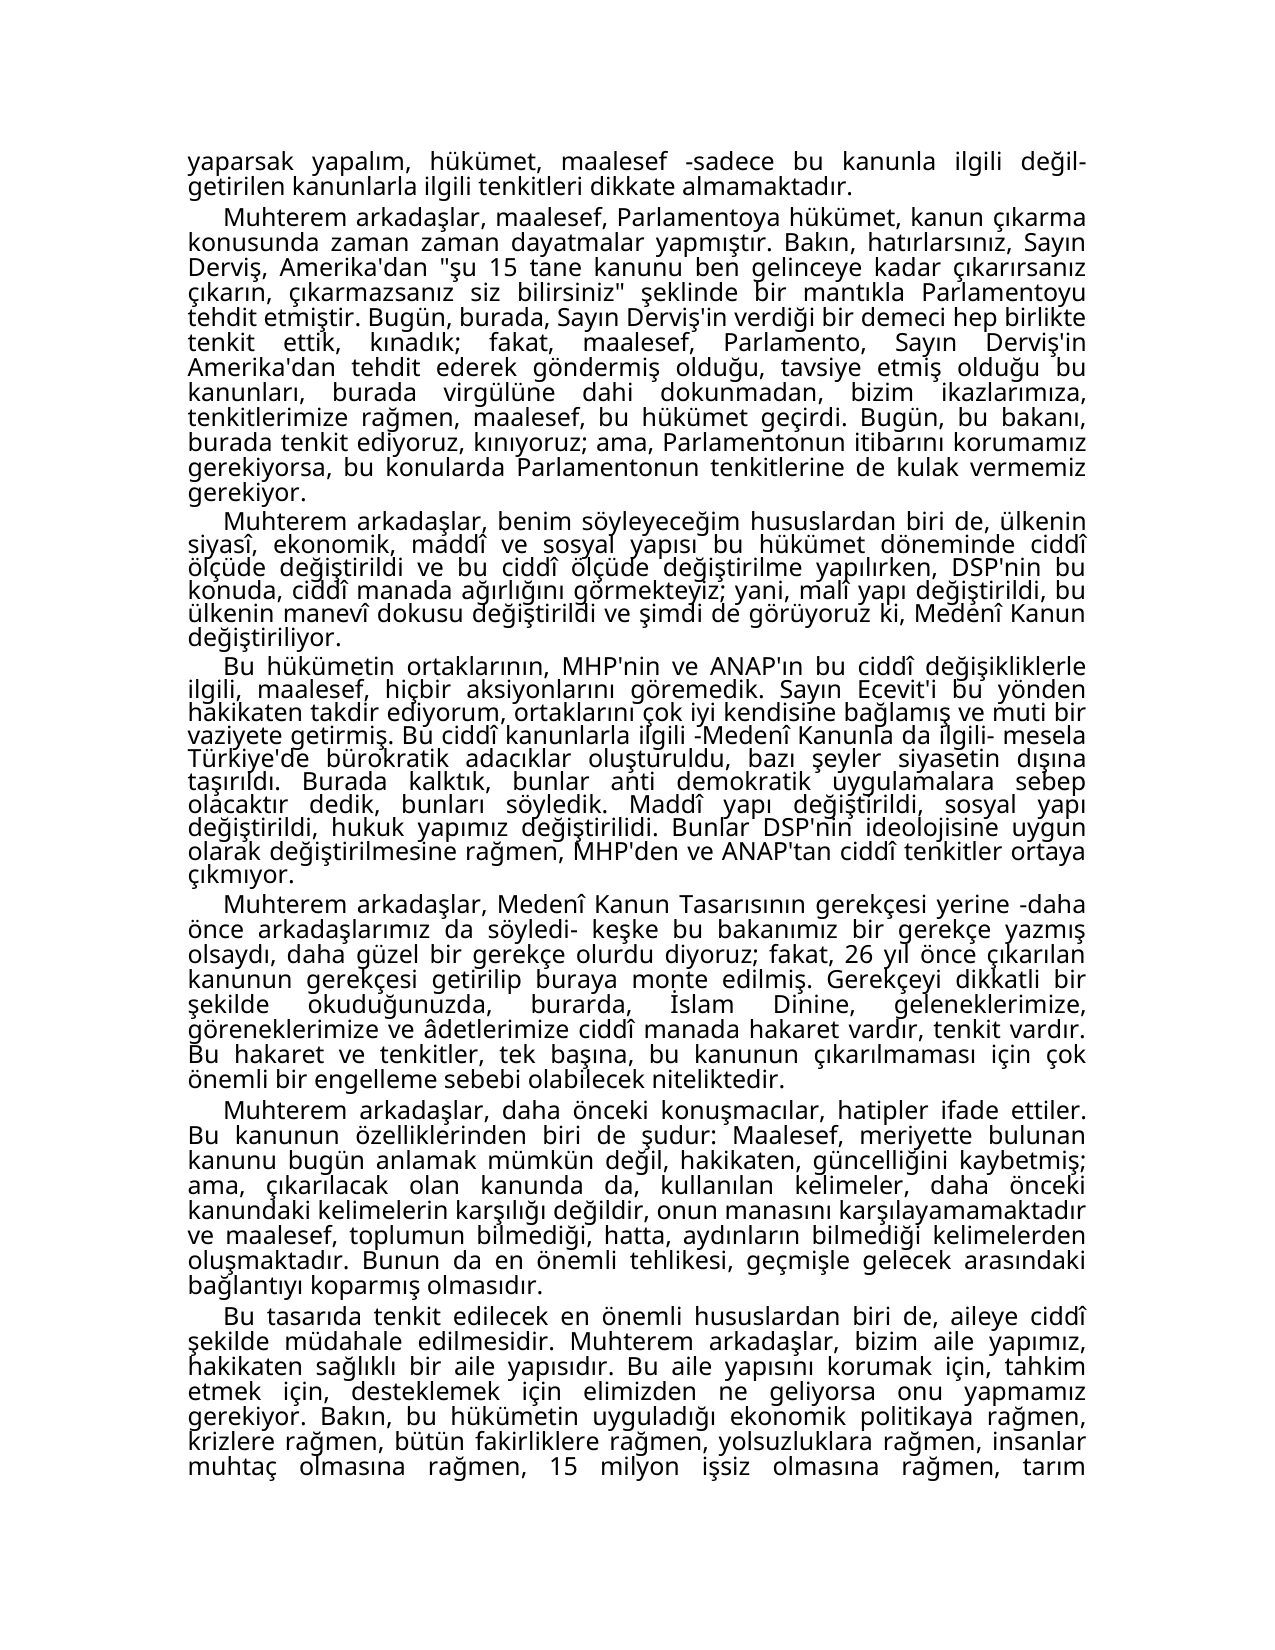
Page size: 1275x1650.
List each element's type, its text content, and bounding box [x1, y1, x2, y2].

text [187, 1306, 1087, 1481]
text Muhterem arkadaşlar, daha önceki konuşmacılar, hatipler ifade ettiler. Bu kanunun özelliklerinden biri de şudur: Maalesef, meriyette bulunan kanunu bugün anlamak mümkün değil, hakikaten, güncelliğini kaybetmiş; ama, çıkarılacak olan kanunda da, kullanılan kelimeler, daha önceki kanundaki kelimelerin karşılığı değildir, onun manasını karşılayamamaktadır ve maalesef, toplumun bilmediği, hatta, aydınların bilmediği kelimelerden oluşmaktadır. Bunun da en önemli tehlikesi, geçmişle gelecek arasındaki bağlantıyı koparmış olmasıdır. [187, 1100, 1087, 1300]
text Muhterem arkadaşlar, Medenî Kanun Tasarısının gerekçesi yerine -daha önce arkadaşlarımız da söyledi- keşke bu bakanımız bir gerekçe yazmış olsaydı, daha güzel bir gerekçe olurdu diyoruz; fakat, 26 yıl önce çıkarılan kanunun gerekçesi getirilip buraya monte edilmiş. Gerekçeyi dikkatli bir şekilde okuduğunuzda, burarda, İslam Dinine, geleneklerimize, göreneklerimize ve âdetlerimize ciddî manada hakaret vardır, tenkit vardır. Bu hakaret ve tenkitler, tek başına, bu kanunun çıkarılmaması için çok önemli bir engelleme sebebi olabilecek niteliktedir. [187, 894, 1087, 1094]
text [187, 150, 1087, 200]
text Muhterem arkadaşlar, maalesef, Parlamentoya hükümet, kanun çıkarma konusunda zaman zaman dayatmalar yapmıştır. Bakın, hatırlarsınız, Sayın Derviş, Amerika'dan "şu 15 tane kanunu ben gelinceye kadar çıkarırsanız çıkarın, çıkarmazsanız siz bilirsiniz" şeklinde bir mantıkla Parlamentoyu tehdit etmiştir. Bugün, burada, Sayın Derviş'in verdiği bir demeci hep birlikte tenkit ettik, kınadık; fakat, maalesef, Parlamento, Sayın Derviş'in Amerika'dan tehdit ederek göndermiş olduğu, tavsiye etmiş olduğu bu kanunları, burada virgülüne dahi dokunmadan, bizim ikazlarımıza, tenkitlerimize rağmen, maalesef, bu hükümet geçirdi. Bugün, bu bakanı, burada tenkit ediyoruz, kınıyoruz; ama, Parlamentonun itibarını korumamız gerekiyorsa, bu konularda Parlamentonun tenkitlerine de kulak vermemiz gerekiyor. [187, 206, 1087, 506]
text Bu hükümetin ortaklarının, MHP'nin ve ANAP'ın bu ciddî değişikliklerle ilgili, maalesef, hiçbir aksiyonlarını göremedik. Sayın Ecevit'i bu yönden hakikaten takdir ediyorum, ortaklarını çok iyi kendisine bağlamış ve muti bir vaziyete getirmiş. Bu ciddî kanunlarla ilgili -Medenî Kanunla da ilgili- mesela Türkiye'de bürokratik adacıklar oluşturuldu, bazı şeyler siyasetin dışına taşırıldı. Burada kalktık, bunlar anti demokratik uygulamalara sebep olacaktır dedik, bunları söyledik. Maddî yapı değiştirildi, sosyal yapı değiştirildi, hukuk yapımız değiştirilidi. Bunlar DSP'nin ideolojisine uygun olarak değiştirilmesine rağmen, MHP'den ve ANAP'tan ciddî tenkitler ortaya çıkmıyor. [187, 657, 1087, 888]
text Muhterem arkadaşlar, benim söyleyeceğim hususlardan biri de, ülkenin siyasî, ekonomik, maddî ve sosyal yapısı bu hükümet döneminde ciddî ölçüde değiştirildi ve bu ciddî ölçüde değiştirilme yapılırken, DSP'nin bu konuda, ciddî manada ağırlığını görmekteyiz; yani, malî yapı değiştirildi, bu ülkenin manevî dokusu değiştirildi ve şimdi de görüyoruz ki, Medenî Kanun değiştiriliyor. [187, 512, 1087, 651]
